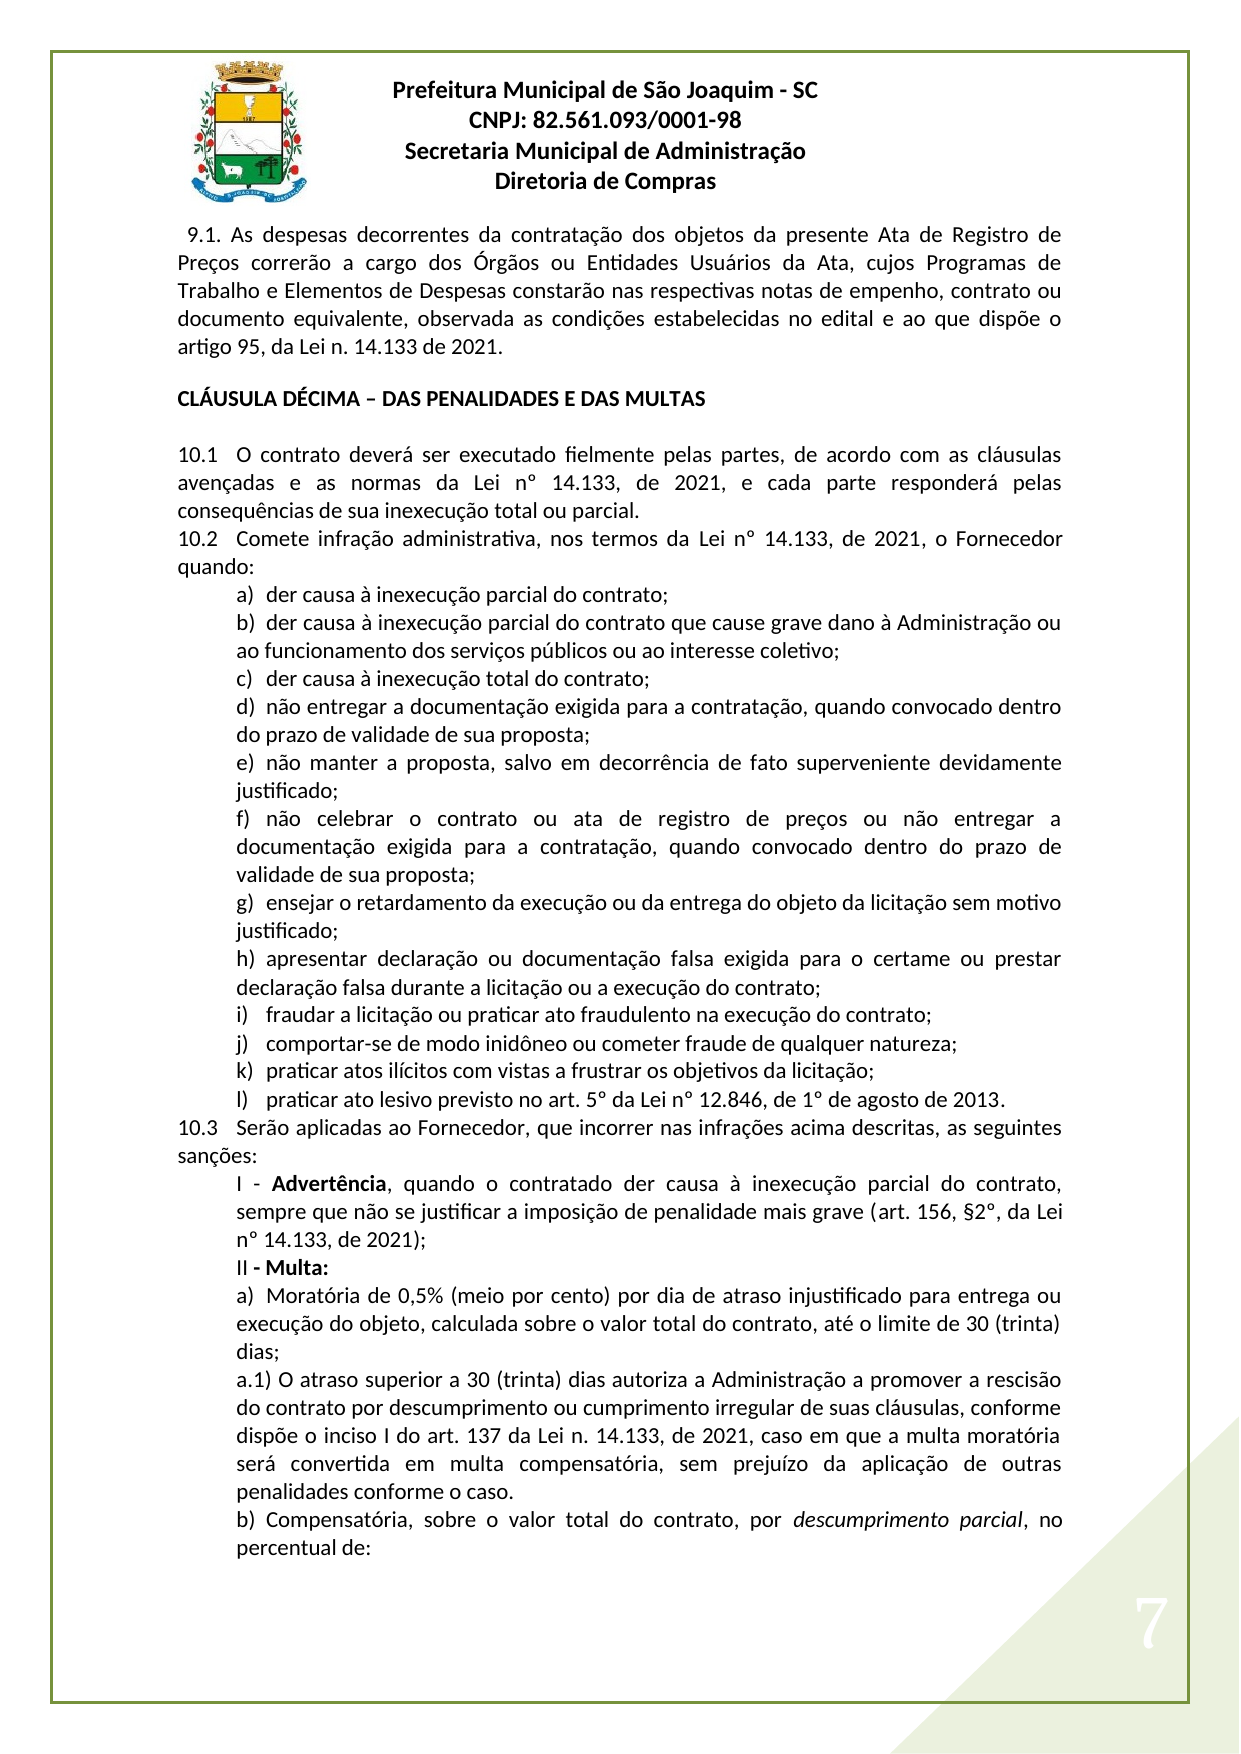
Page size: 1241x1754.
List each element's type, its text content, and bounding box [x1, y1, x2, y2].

text I - Advertência, quando o contratado der causa à inexecução parcial do contrato, sempre que não se justificar a imposição de penalidade mais grave (art. 156, §2º, da Lei nº 14.133, de 2021); [236, 1169, 1063, 1253]
list praticar atos ilícitos com vistas a frustrar os objetivos da licitação; [236, 1057, 1063, 1085]
list não entregar a documentação exigida para a contratação, quando convocado dentro do prazo de validade de sua proposta; [236, 692, 1063, 748]
list Compensatória, sobre o valor total do contrato, por descumprimento parcial, no percentual de: [236, 1505, 1063, 1561]
list der causa à inexecução total do contrato; [236, 664, 1063, 692]
list Moratória de 0,5% (meio por cento) por dia de atraso injustificado para entrega ou execução do objeto, calculada sobre o valor total do contrato, até o limite de 30 (trinta) dias; [236, 1281, 1063, 1365]
list a.1) O atraso superior a 30 (trinta) dias autoriza a Administração a promover a rescisão do contrato por descumprimento ou cumprimento irregular de suas cláusulas, conforme dispõe o inciso I do art. 137 da Lei n. 14.133, de 2021, caso em que a multa moratória será convertida em multa compensatória, sem prejuízo da aplicação de outras penalidades conforme o caso. [236, 1365, 1063, 1505]
list não manter a proposta, salvo em decorrência de fato superveniente devidamente justificado; [236, 748, 1063, 804]
list Serão aplicadas ao Fornecedor, que incorrer nas infrações acima descritas, as seguintes sanções: [177, 1113, 1063, 1169]
list não celebrar o contrato ou ata de registro de preços ou não entregar a documentação exigida para a contratação, quando convocado dentro do prazo de validade de sua proposta; [236, 804, 1063, 888]
list ensejar o retardamento da execução ou da entrega do objeto da licitação sem motivo justificado; [236, 888, 1063, 944]
list Comete infração administrativa, nos termos da Lei nº 14.133, de 2021, o Fornecedor quando: [177, 524, 1063, 580]
list der causa à inexecução parcial do contrato; [236, 580, 1063, 608]
list fraudar a licitação ou praticar ato fraudulento na execução do contrato; [236, 1001, 1063, 1029]
list comportar-se de modo inidôneo ou cometer fraude de qualquer natureza; [236, 1029, 1063, 1057]
text CLÁUSULA DÉCIMA – DAS PENALIDADES E DAS MULTAS [177, 384, 1063, 412]
picture [182, 54, 314, 208]
list O contrato deverá ser executado fielmente pelas partes, de acordo com as cláusulas avençadas e as normas da Lei nº 14.133, de 2021, e cada parte responderá pelas consequências de sua inexecução total ou parcial. [177, 440, 1063, 524]
text II - Multa: [236, 1253, 1063, 1281]
text 9.1. As despesas decorrentes da contratação dos objetos da presente Ata de Registro de Preços correrão a cargo dos Órgãos ou Entidades Usuários da Ata, cujos Programas de Trabalho e Elementos de Despesas constarão nas respectivas notas de empenho, contrato ou documento equivalente, observada as condições estabelecidas no edital e ao que dispõe o artigo 95, da Lei n. 14.133 de 2021. [177, 220, 1063, 360]
list praticar ato lesivo previsto no art. 5º da Lei nº 12.846, de 1º de agosto de 2013. [236, 1085, 1063, 1113]
list der causa à inexecução parcial do contrato que cause grave dano à Administração ou ao funcionamento dos serviços públicos ou ao interesse coletivo; [236, 608, 1063, 664]
list apresentar declaração ou documentação falsa exigida para o certame ou prestar declaração falsa durante a licitação ou a execução do contrato; [236, 944, 1063, 1001]
